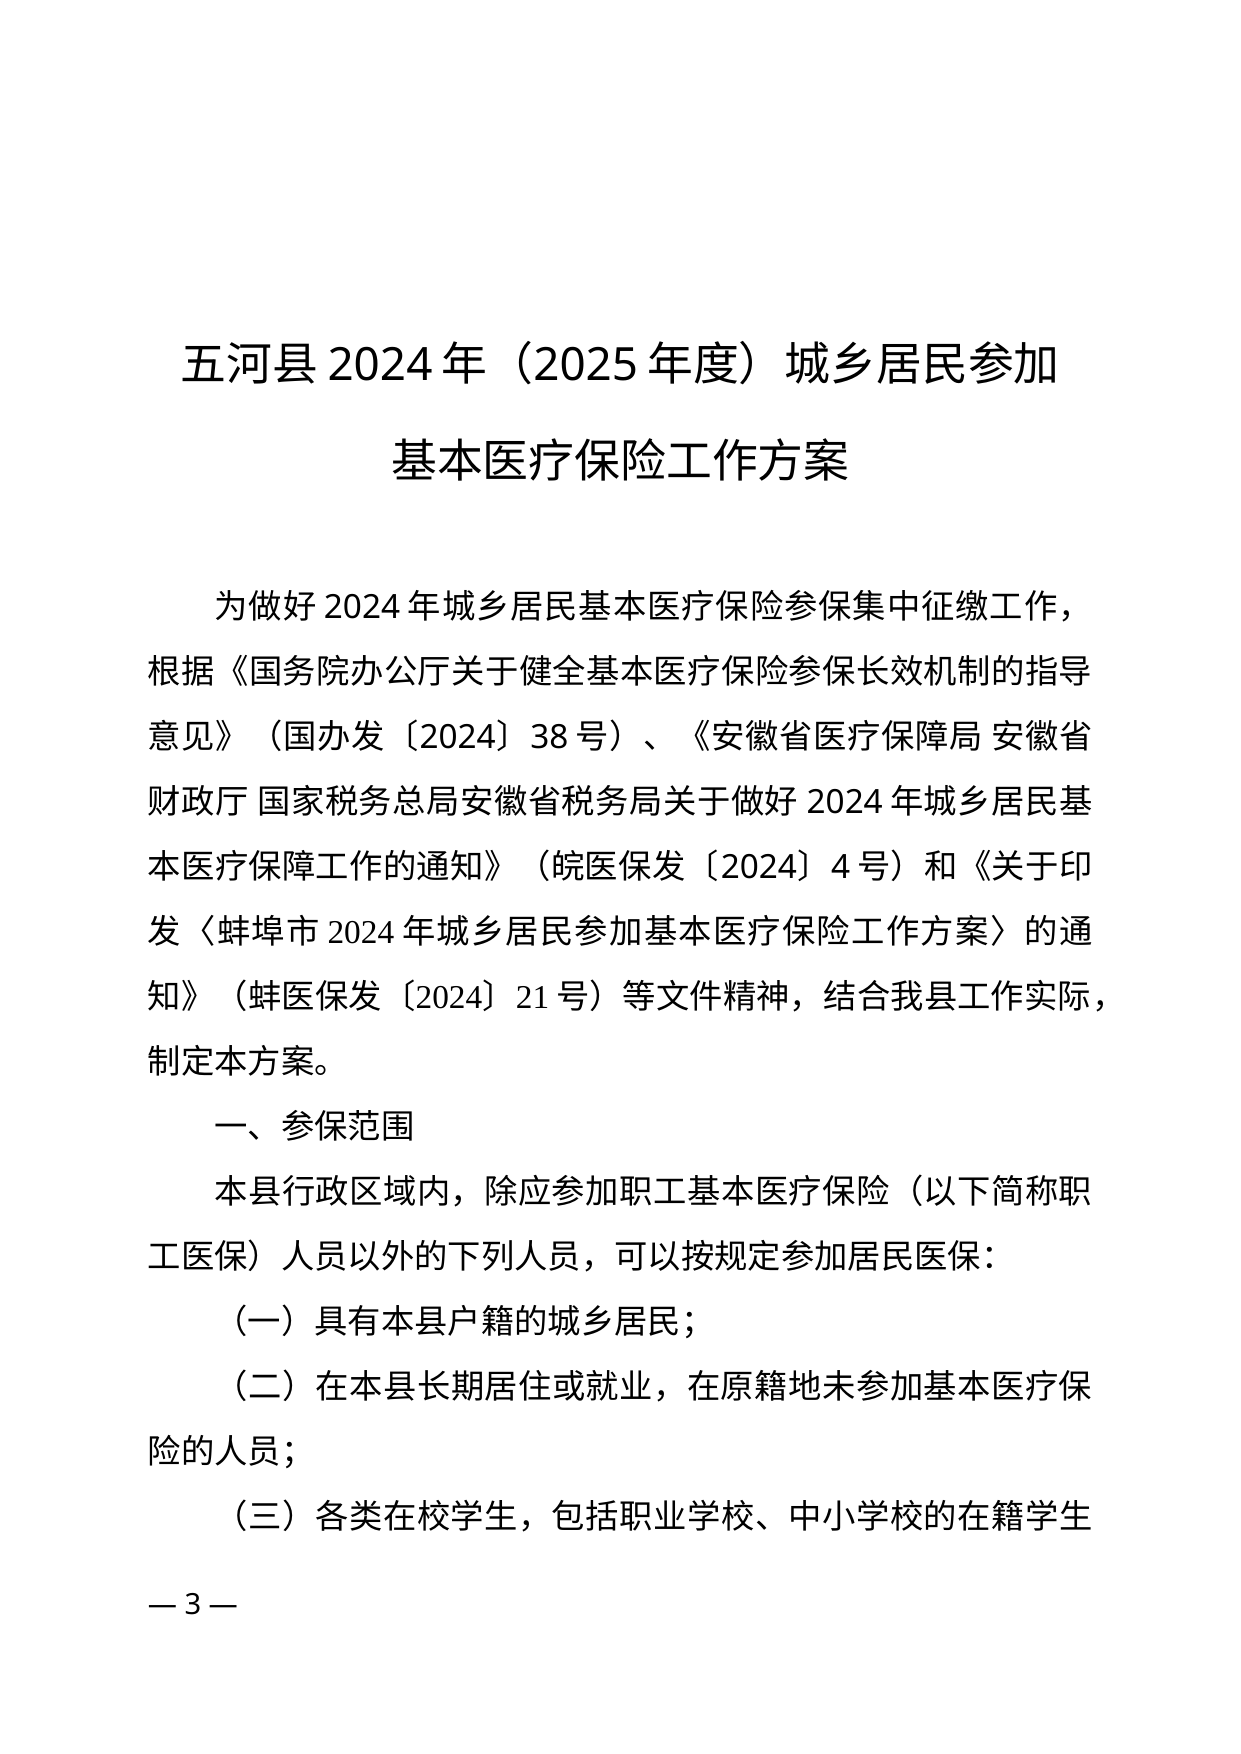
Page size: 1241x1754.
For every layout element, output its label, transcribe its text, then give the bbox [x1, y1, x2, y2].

text 为做好2024年城乡居民基本医疗保险参保集中征缴工作，根据《国务院办公厅关于健全基本医疗保险参保长效机制的指导意见》（国办发〔2024〕38号）、《安徽省医疗保障局 安徽省财政厅 国家税务总局安徽省税务局关于做好2024年城乡居民基本医疗保障工作的通知》（皖医保发〔2024〕4号）和《关于印发〈蚌埠市2024年城乡居民参加基本医疗保险工作方案〉的通知》（蚌医保发〔2024〕21号）等文件精神，结合我县工作实际，制定本方案。 [148, 572, 1093, 1092]
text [148, 1482, 1093, 1547]
text （二）在本县长期居住或就业，在原籍地未参加基本医疗保险的人员； [148, 1352, 1093, 1482]
text 基本医疗保险工作方案 [148, 409, 1093, 507]
text 一、参保范围 [148, 1092, 1093, 1157]
text （一）具有本县户籍的城乡居民； [148, 1287, 1093, 1352]
text 本县行政区域内，除应参加职工基本医疗保险（以下简称职工医保）人员以外的下列人员，可以按规定参加居民医保： [148, 1157, 1093, 1287]
text 五河县2024年（2025年度）城乡居民参加 [148, 312, 1093, 409]
